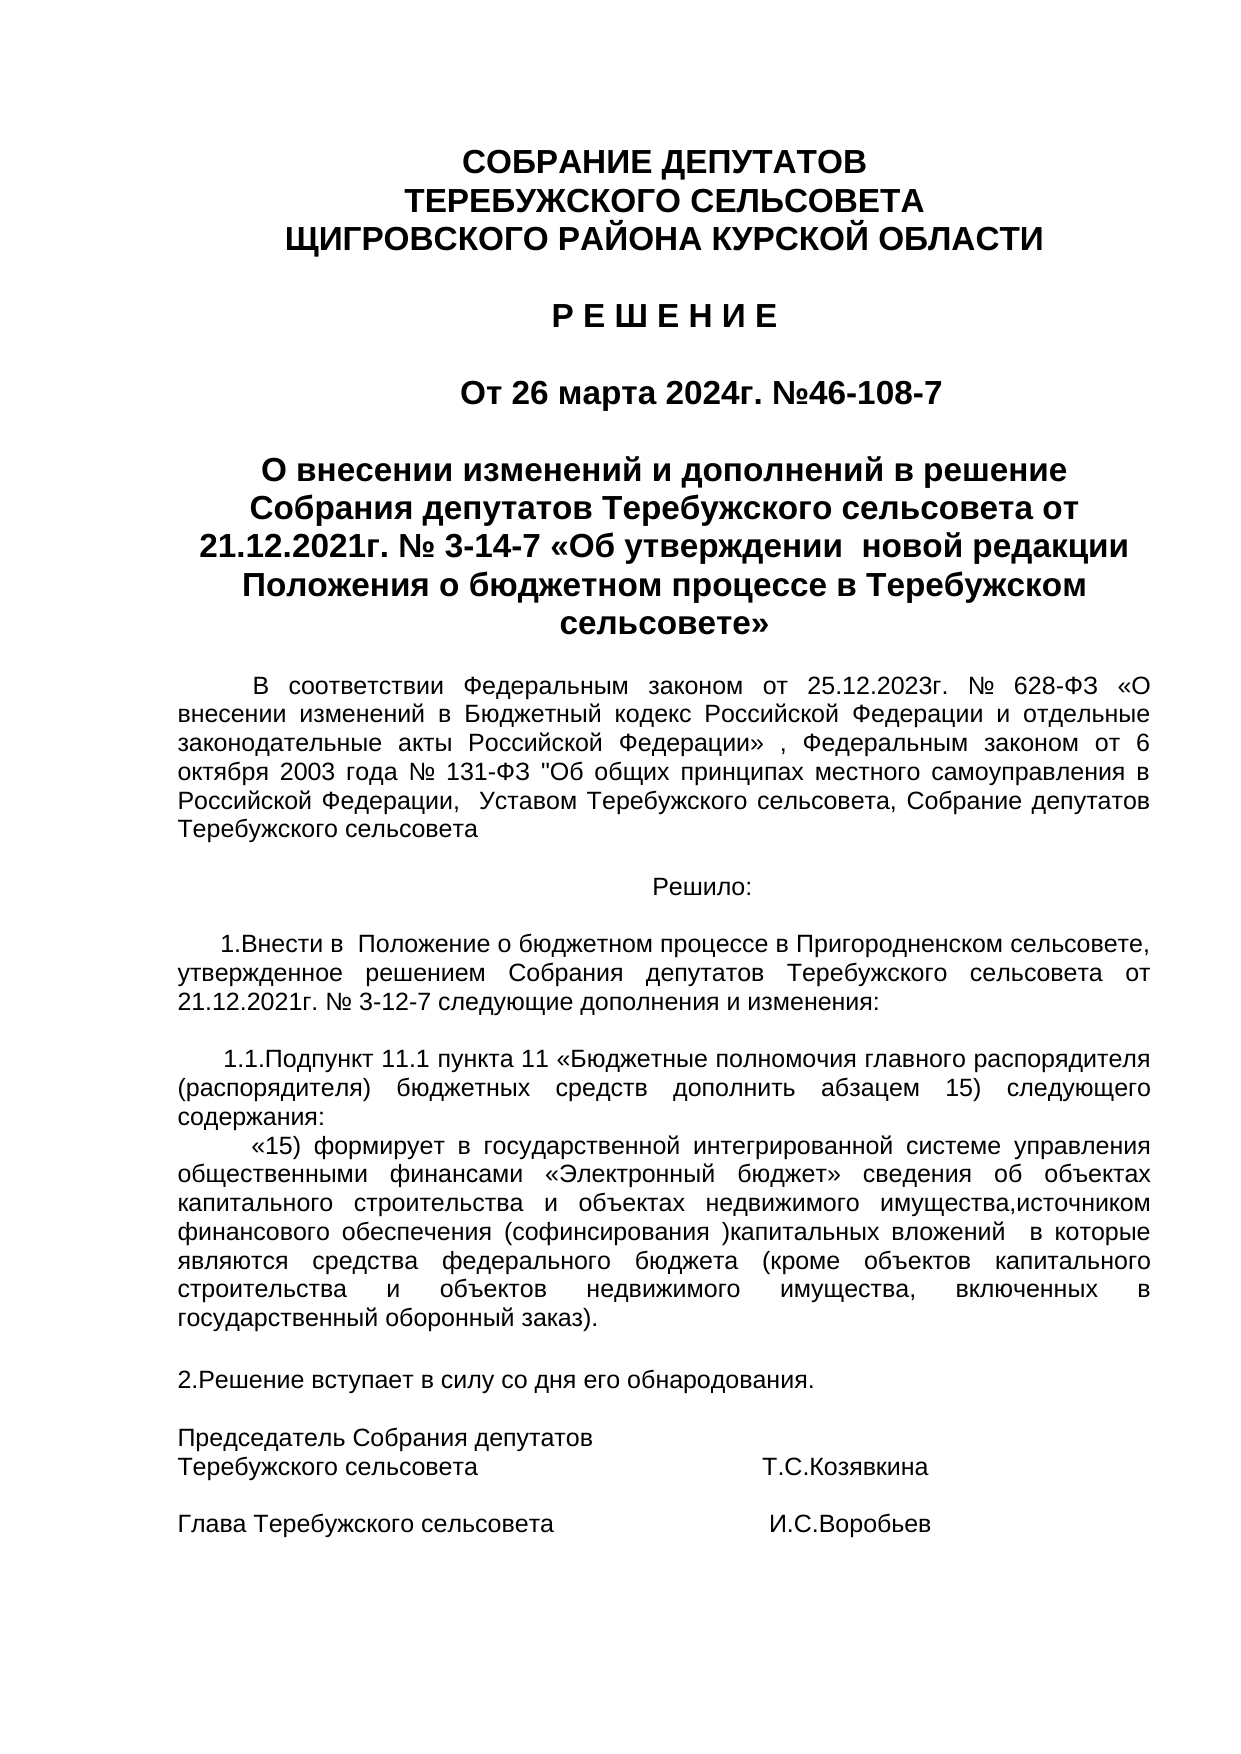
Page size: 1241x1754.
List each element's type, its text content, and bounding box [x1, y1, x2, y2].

text ЩИГРОВСКОГО РАЙОНА КУРСКОЙ ОБЛАСТИ [177, 219, 1152, 257]
text 1.1.Подпункт 11.1 пункта 11 «Бюджетные полномочия главного распорядителя (распорядителя) бюджетных средств дополнить абзацем 15) следующего содержания: [177, 1044, 1152, 1131]
text Решило: [177, 872, 1152, 901]
text Глава Теребужского сельсовета И.С.Воробьев [177, 1509, 1152, 1538]
text 2.Решение вступает в силу со дня его обнародования. [177, 1365, 1152, 1394]
text 1.Внести в Положение о бюджетном процессе в Пригородненском сельсовете, утвержденное решением Собрания депутатов Теребужского сельсовета от 21.12.2021г. № 3-12-7 следующие дополнения и изменения: [177, 929, 1152, 1016]
text В соответствии Федеральным законом от 25.12.2023г. № 628-ФЗ «О внесении изменений в Бюджетный кодекс Российской Федерации и отдельные законодательные акты Российской Федерации» , Федеральным законом от 6 октября 2003 года № 131-ФЗ "Об общих принципах местного самоуправления в Российской Федерации, Уставом Теребужского сельсовета, Собрание депутатов Теребужского сельсовета [177, 671, 1152, 843]
text Теребужского сельсовета Т.С.Козявкина [177, 1452, 1152, 1480]
text Р Е Ш Е Н И Е [177, 296, 1152, 334]
text Председатель Собрания депутатов [177, 1423, 1152, 1452]
text О внесении изменений и дополнений в решение Собрания депутатов Теребужского сельсовета от 21.12.2021г. № 3-14-7 «Об утверждении новой редакции Положения о бюджетном процессе в Теребужском сельсовете» [177, 450, 1152, 642]
text СОБРАНИЕ ДЕПУТАТОВ [177, 142, 1152, 181]
text От 26 марта 2024г. №46-108-7 [177, 373, 1152, 411]
text ТЕРЕБУЖСКОГО СЕЛЬСОВЕТА [177, 181, 1152, 219]
text «15) формирует в государственной интегрированной системе управления общественными финансами «Электронный бюджет» сведения об объектах капитального строительства и объектах недвижимого имущества,источником финансового обеспечения (софинсирования )капитальных вложений в которые являются средства федерального бюджета (кроме объектов капитального строительства и объектов недвижимого имущества, включенных в государственный оборонный заказ). [177, 1131, 1152, 1332]
